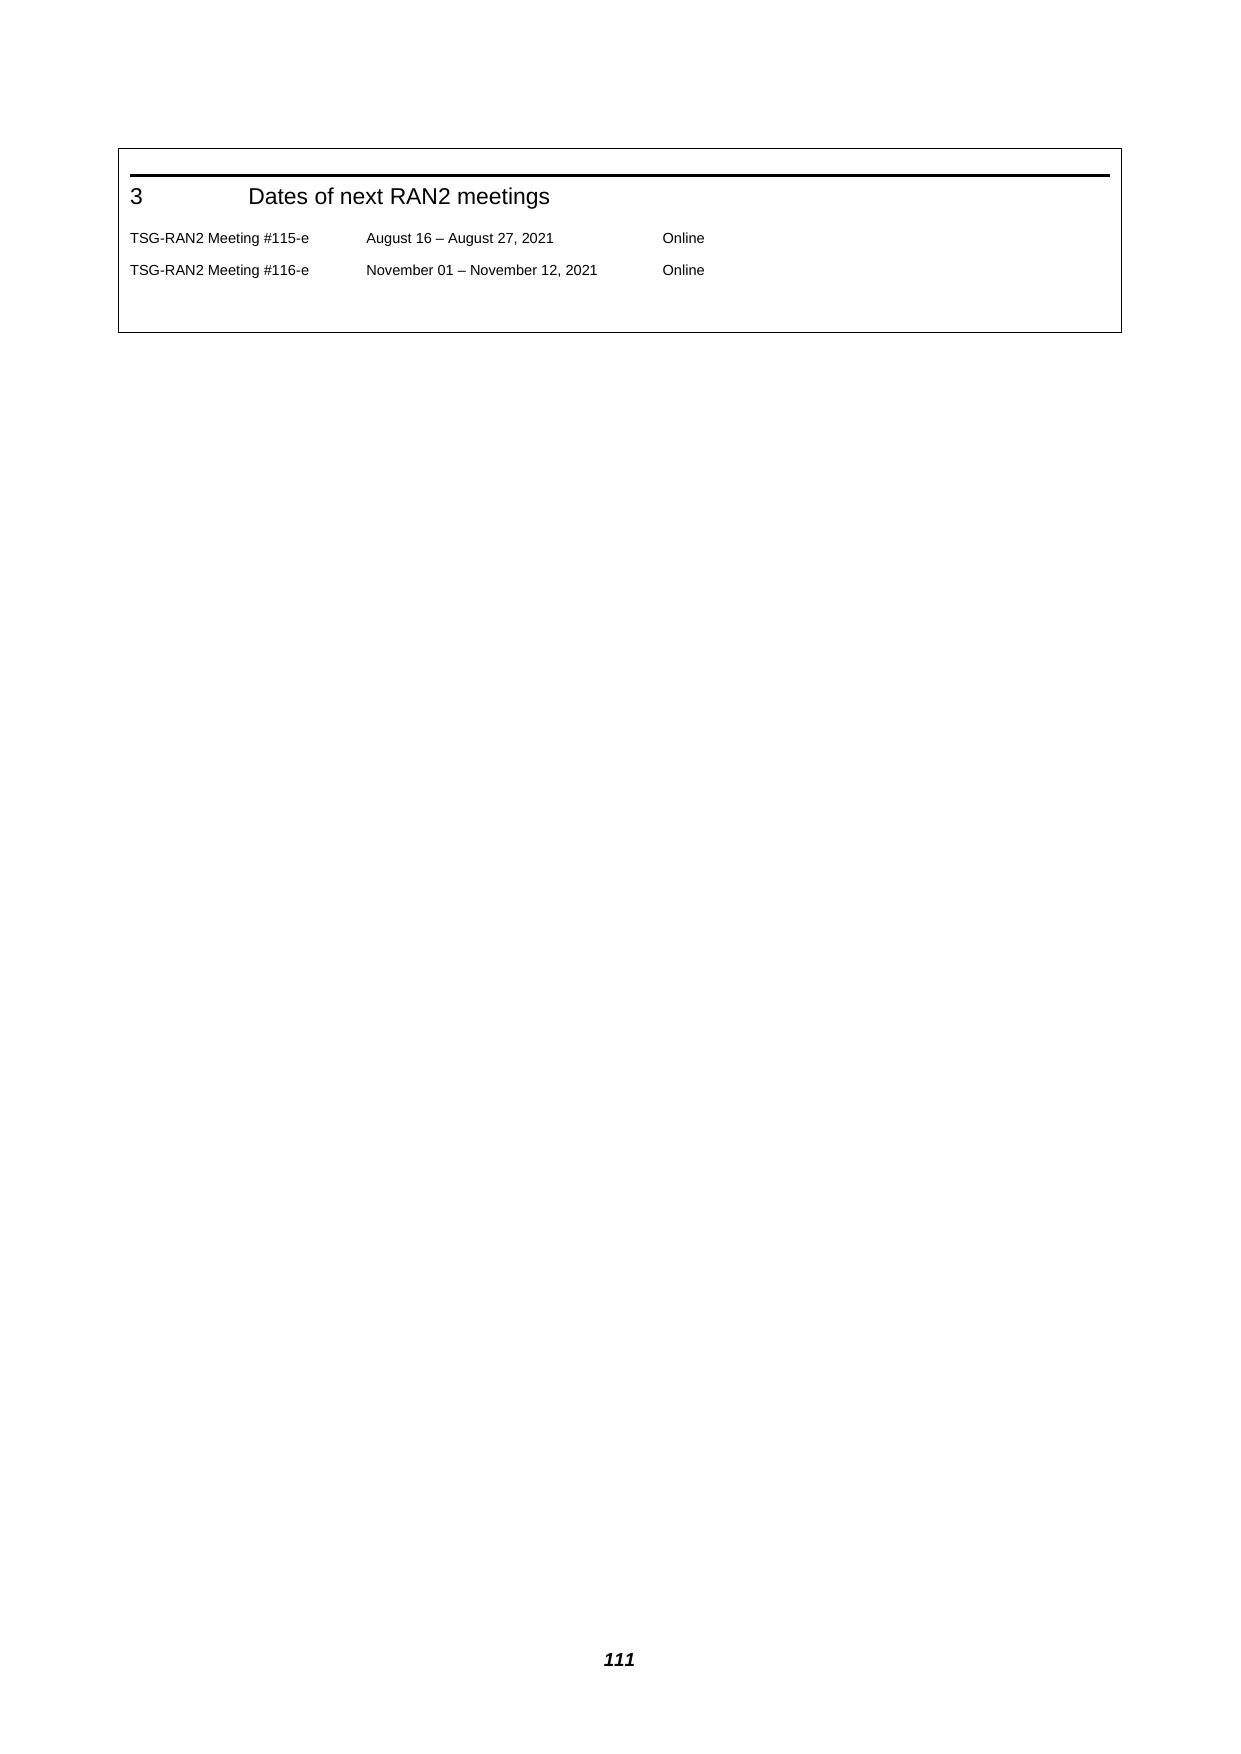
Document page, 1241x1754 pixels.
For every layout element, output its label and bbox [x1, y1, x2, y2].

table_header [119, 149, 1121, 332]
